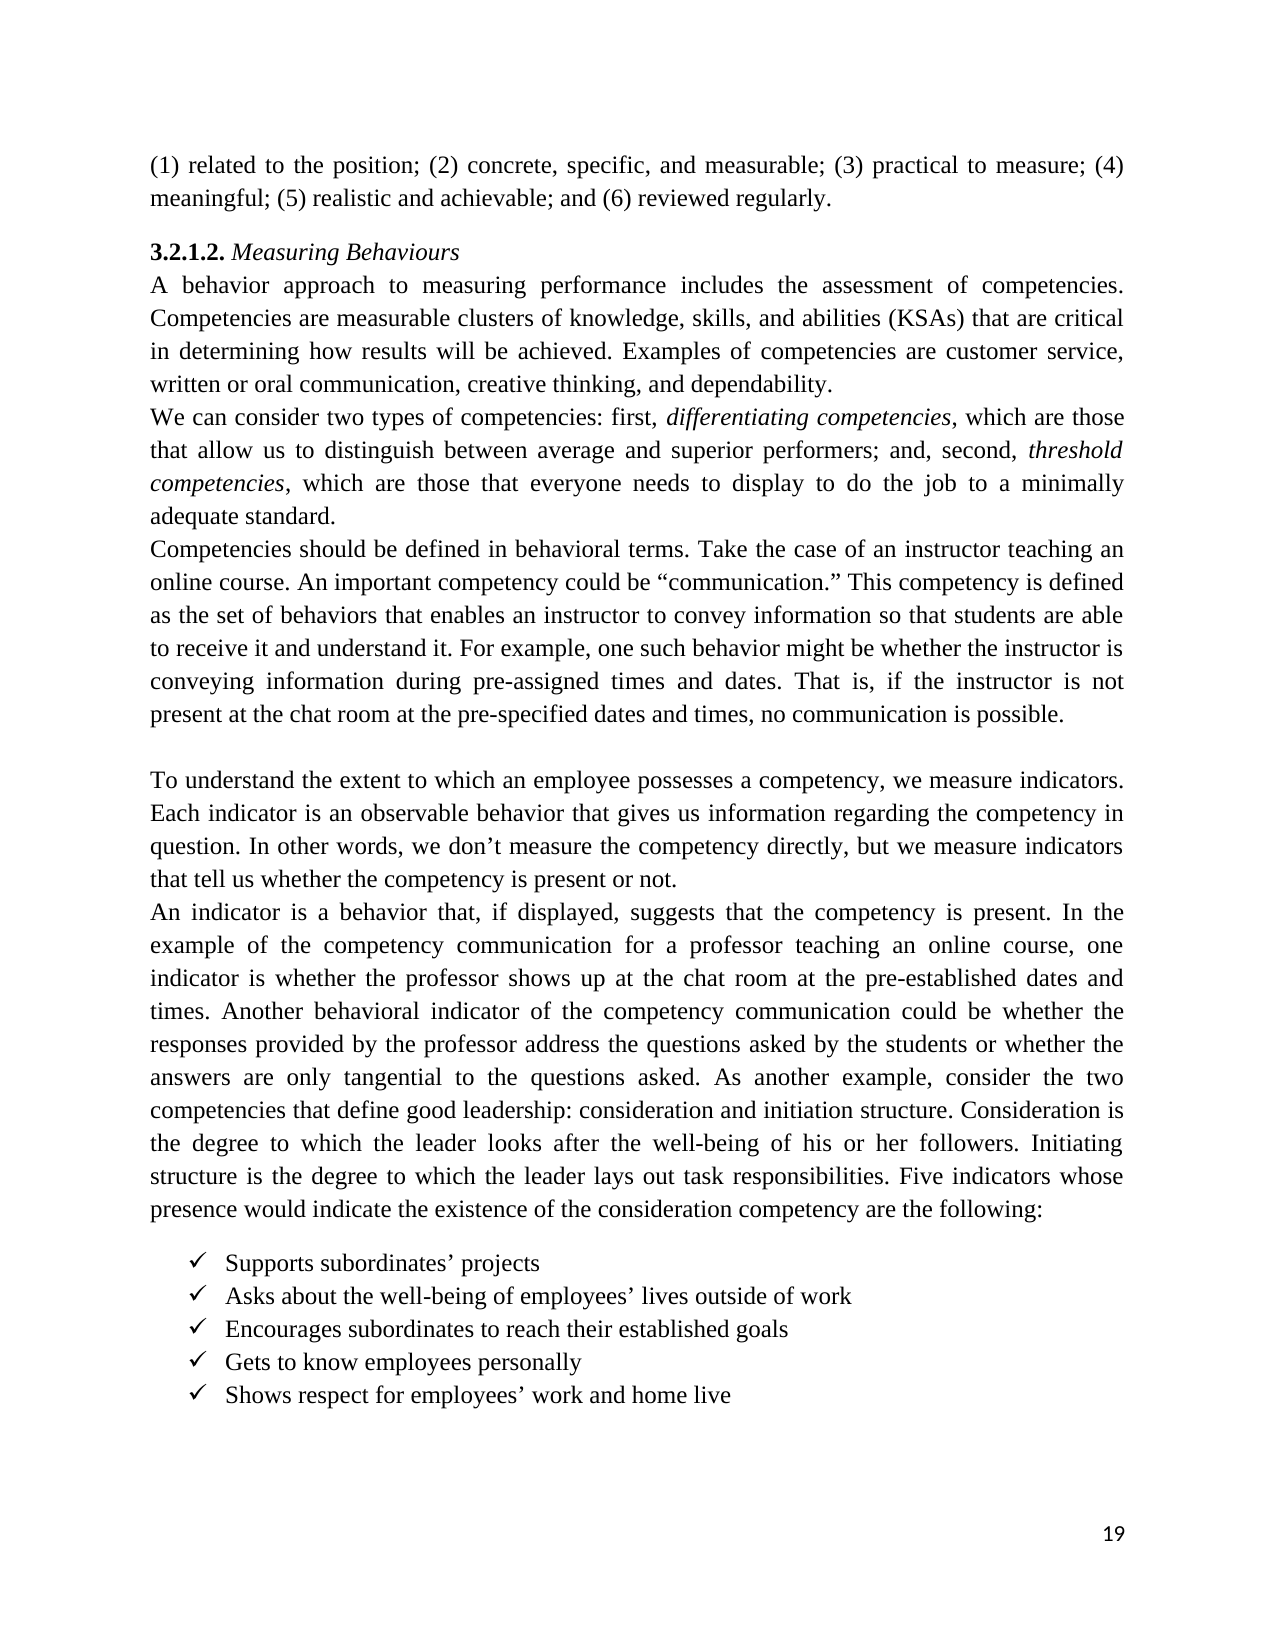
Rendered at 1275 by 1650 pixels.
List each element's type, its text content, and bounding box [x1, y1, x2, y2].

text A behavior approach to measuring performance includes the assessment of competencies. Competencies are measurable clusters of knowledge, skills, and abilities (KSAs) that are critical in determining how results will be achieved. Examples of competencies are customer service, written or oral communication, creative thinking, and dependability. [150, 270, 1125, 398]
list Shows respect for employees’ work and home live [187, 1380, 1125, 1409]
list Gets to know employees personally [187, 1347, 1125, 1376]
text We can consider two types of competencies: first, differentiating competencies, which are those that allow us to distinguish between average and superior performers; and, second, threshold competencies, which are those that everyone needs to display to do the job to a minimally adequate standard. [150, 402, 1125, 530]
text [150, 150, 1125, 212]
list Asks about the well-being of employees’ lives outside of work [187, 1281, 1125, 1310]
text Competencies should be defined in behavioral terms. Take the case of an instructor teaching an online course. An important competency could be “communication.” This competency is defined as the set of behaviors that enables an instructor to convey information so that students are able to receive it and understand it. For example, one such behavior might be whether the instructor is conveying information during pre-assigned times and dates. That is, if the instructor is not present at the chat room at the pre-specified dates and times, no communication is possible. [150, 534, 1125, 728]
text 3.2.1.2. Measuring Behaviours [150, 237, 1125, 266]
text An indicator is a behavior that, if displayed, suggests that the competency is present. In the example of the competency communication for a professor teaching an online course, one indicator is whether the professor shows up at the chat room at the pre-established dates and times. Another behavioral indicator of the competency communication could be whether the responses provided by the professor address the questions asked by the students or whether the answers are only tangential to the questions asked. As another example, consider the two competencies that define good leadership: consideration and initiation structure. Consideration is the degree to which the leader looks after the well-being of his or her followers. Initiating structure is the degree to which the leader lays out task responsibilities. Five indicators whose presence would indicate the existence of the consideration competency are the following: [150, 897, 1125, 1223]
list Encourages subordinates to reach their established goals [187, 1314, 1125, 1343]
list Supports subordinates’ projects [187, 1248, 1125, 1277]
text To understand the extent to which an employee possesses a competency, we measure indicators. Each indicator is an observable behavior that gives us information regarding the competency in question. In other words, we don’t measure the competency directly, but we measure indicators that tell us whether the competency is present or not. [150, 765, 1125, 893]
